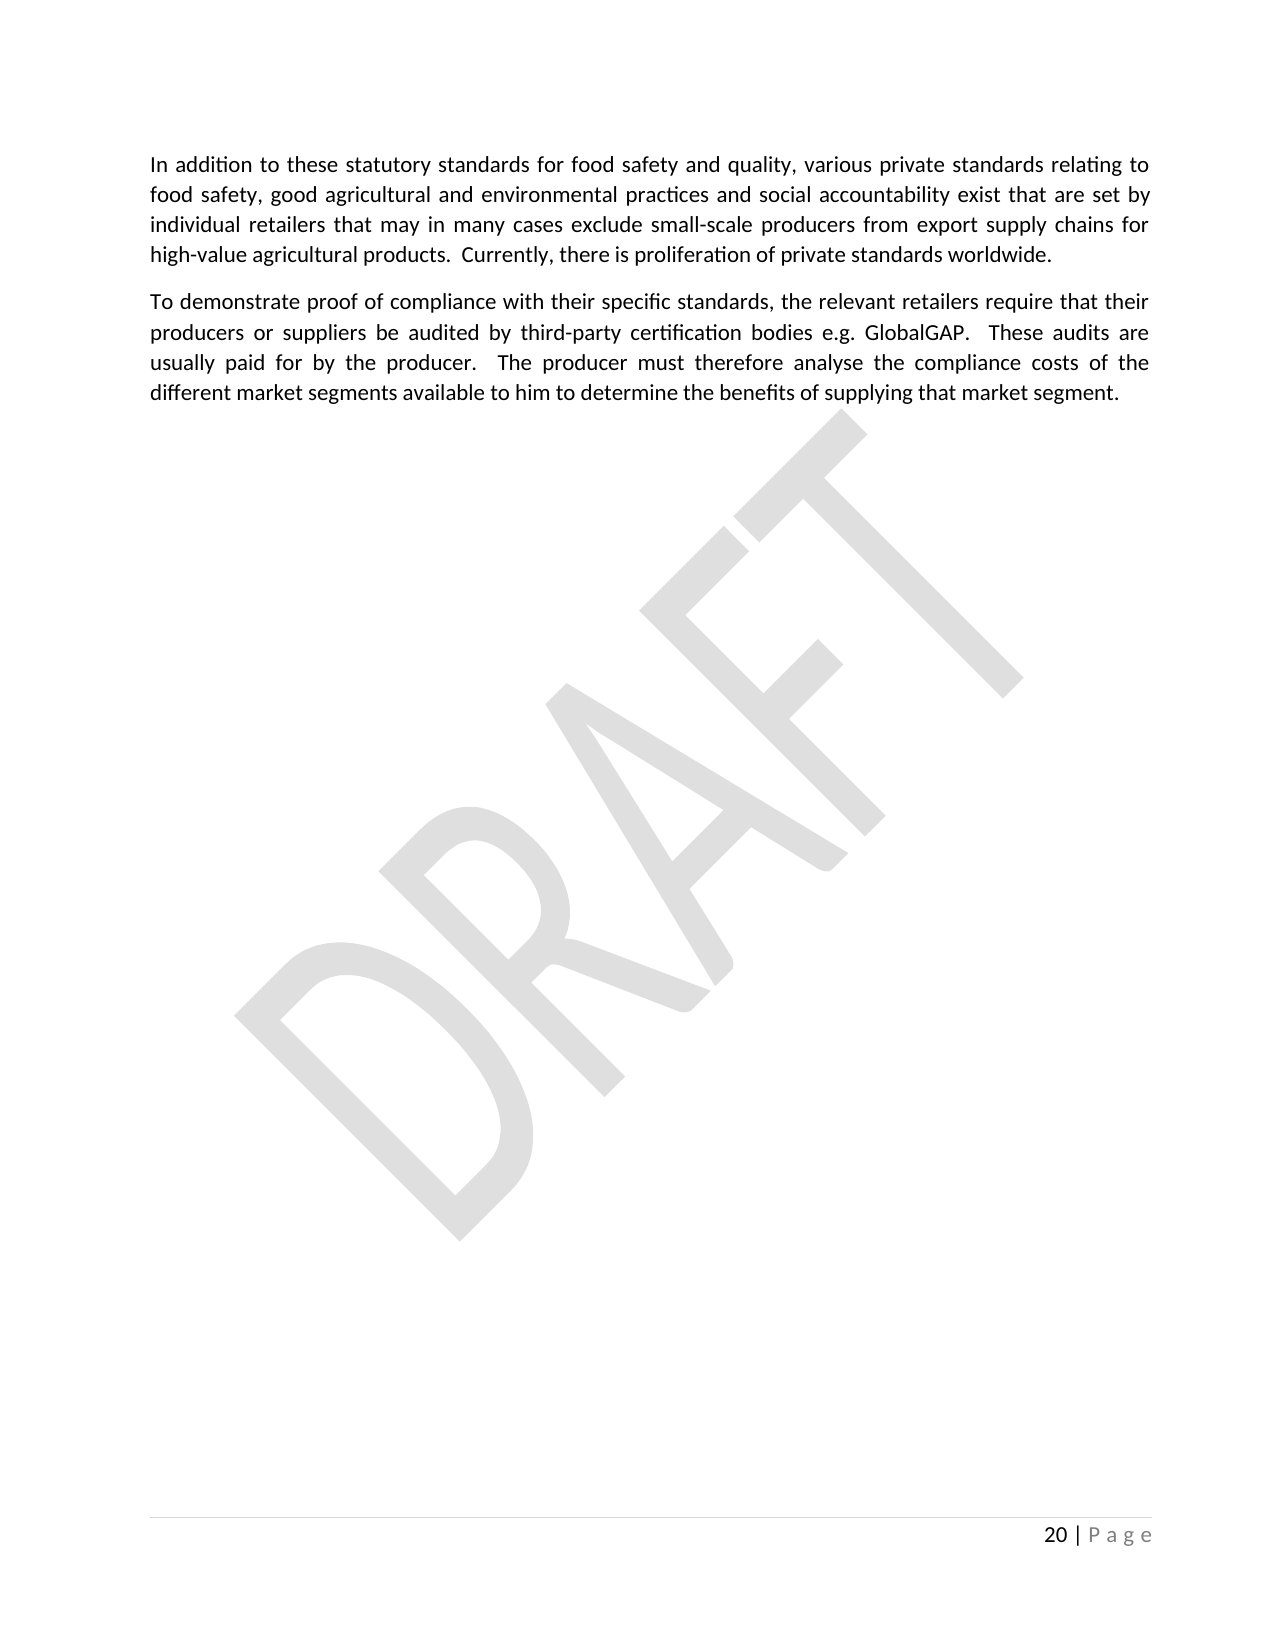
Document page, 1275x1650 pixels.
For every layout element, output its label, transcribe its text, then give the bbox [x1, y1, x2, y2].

text To demonstrate proof of compliance with their specific standards, the relevant retailers require that their producers or suppliers be audited by third-party certification bodies e.g. GlobalGAP. These audits are usually paid for by the producer. The producer must therefore analyse the compliance costs of the different market segments available to him to determine the benefits of supplying that market segment. [150, 287, 1152, 406]
text In addition to these statutory standards for food safety and quality, various private standards relating to food safety, good agricultural and environmental practices and social accountability exist that are set by individual retailers that may in many cases exclude small-scale producers from export supply chains for high-value agricultural products. Currently, there is proliferation of private standards worldwide. [150, 150, 1152, 269]
